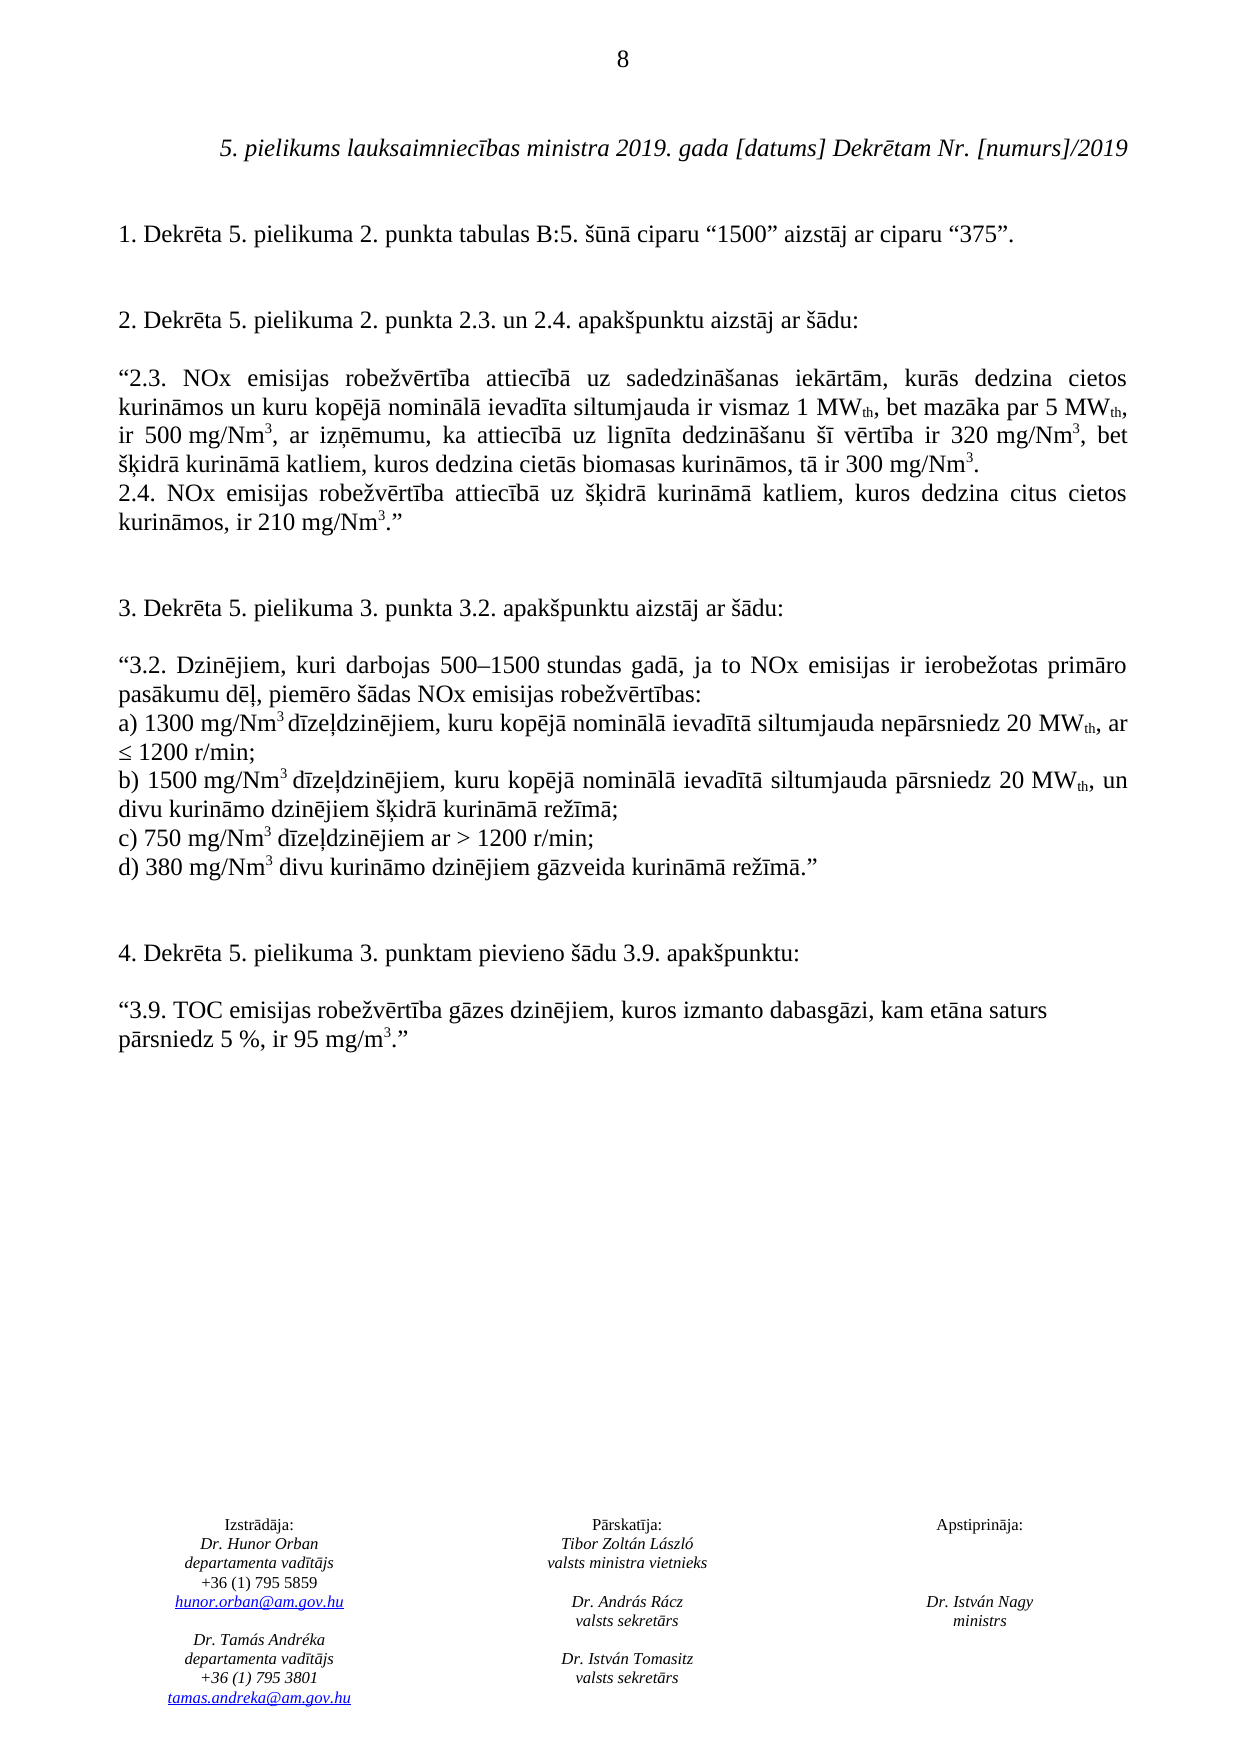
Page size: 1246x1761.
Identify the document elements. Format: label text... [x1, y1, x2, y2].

text 5. pielikums lauksaimniecības ministra 2019. gada [datums] Dekrētam Nr. [numurs]/2019 [118, 133, 1128, 162]
text 4. Dekrēta 5. pielikuma 3. punktam pievieno šādu 3.9. apakšpunktu: [118, 938, 1128, 967]
text a) 1300 mg/Nm3 dīzeļdzinējiem, kuru kopējā nominālā ievadītā siltumjauda nepārsniedz 20 MWth, ar ≤ 1200 r/min; [118, 708, 1128, 765]
text “3.2. Dzinējiem, kuri darbojas 500–1500 stundas gadā, ja to NOx emisijas ir ierobežotas primāro pasākumu dēļ, piemēro šādas NOx emisijas robežvērtības: [118, 650, 1128, 708]
text “2.3. NOx emisijas robežvērtība attiecībā uz sadedzināšanas iekārtām, kurās dedzina cietos kurināmos un kuru kopējā nominālā ievadīta siltumjauda ir vismaz 1 MWth, bet mazāka par 5 MWth, ir 500 mg/Nm3, ar izņēmumu, ka attiecībā uz lignīta dedzināšanu šī vērtība ir 320 mg/Nm3, bet šķidrā kurināmā katliem, kuros dedzina cietās biomasas kurināmos, tā ir 300 mg/Nm3. [118, 363, 1128, 478]
text d) 380 mg/Nm3 divu kurināmo dzinējiem gāzveida kurināmā režīmā.” [118, 852, 1128, 880]
text 2. Dekrēta 5. pielikuma 2. punkta 2.3. un 2.4. apakšpunktu aizstāj ar šādu: [118, 305, 1128, 334]
text 3. Dekrēta 5. pielikuma 3. punkta 3.2. apakšpunktu aizstāj ar šādu: [118, 593, 1128, 622]
text “3.9. TOC emisijas robežvērtība gāzes dzinējiem, kuros izmanto dabasgāzi, kam etāna saturs pārsniedz 5 %, ir 95 mg/m3.” [118, 995, 1128, 1053]
text c) 750 mg/Nm3 dīzeļdzinējiem ar > 1200 r/min; [118, 823, 1128, 852]
text b) 1500 mg/Nm3 dīzeļdzinējiem, kuru kopējā nominālā ievadītā siltumjauda pārsniedz 20 MWth, un divu kurināmo dzinējiem šķidrā kurināmā režīmā; [118, 765, 1128, 823]
text 1. Dekrēta 5. pielikuma 2. punkta tabulas B:5. šūnā ciparu “1500” aizstāj ar ciparu “375”. [118, 219, 1128, 248]
text 2.4. NOx emisijas robežvērtība attiecībā uz šķidrā kurināmā katliem, kuros dedzina citus cietos kurināmos, ir 210 mg/Nm3.” [118, 478, 1128, 535]
